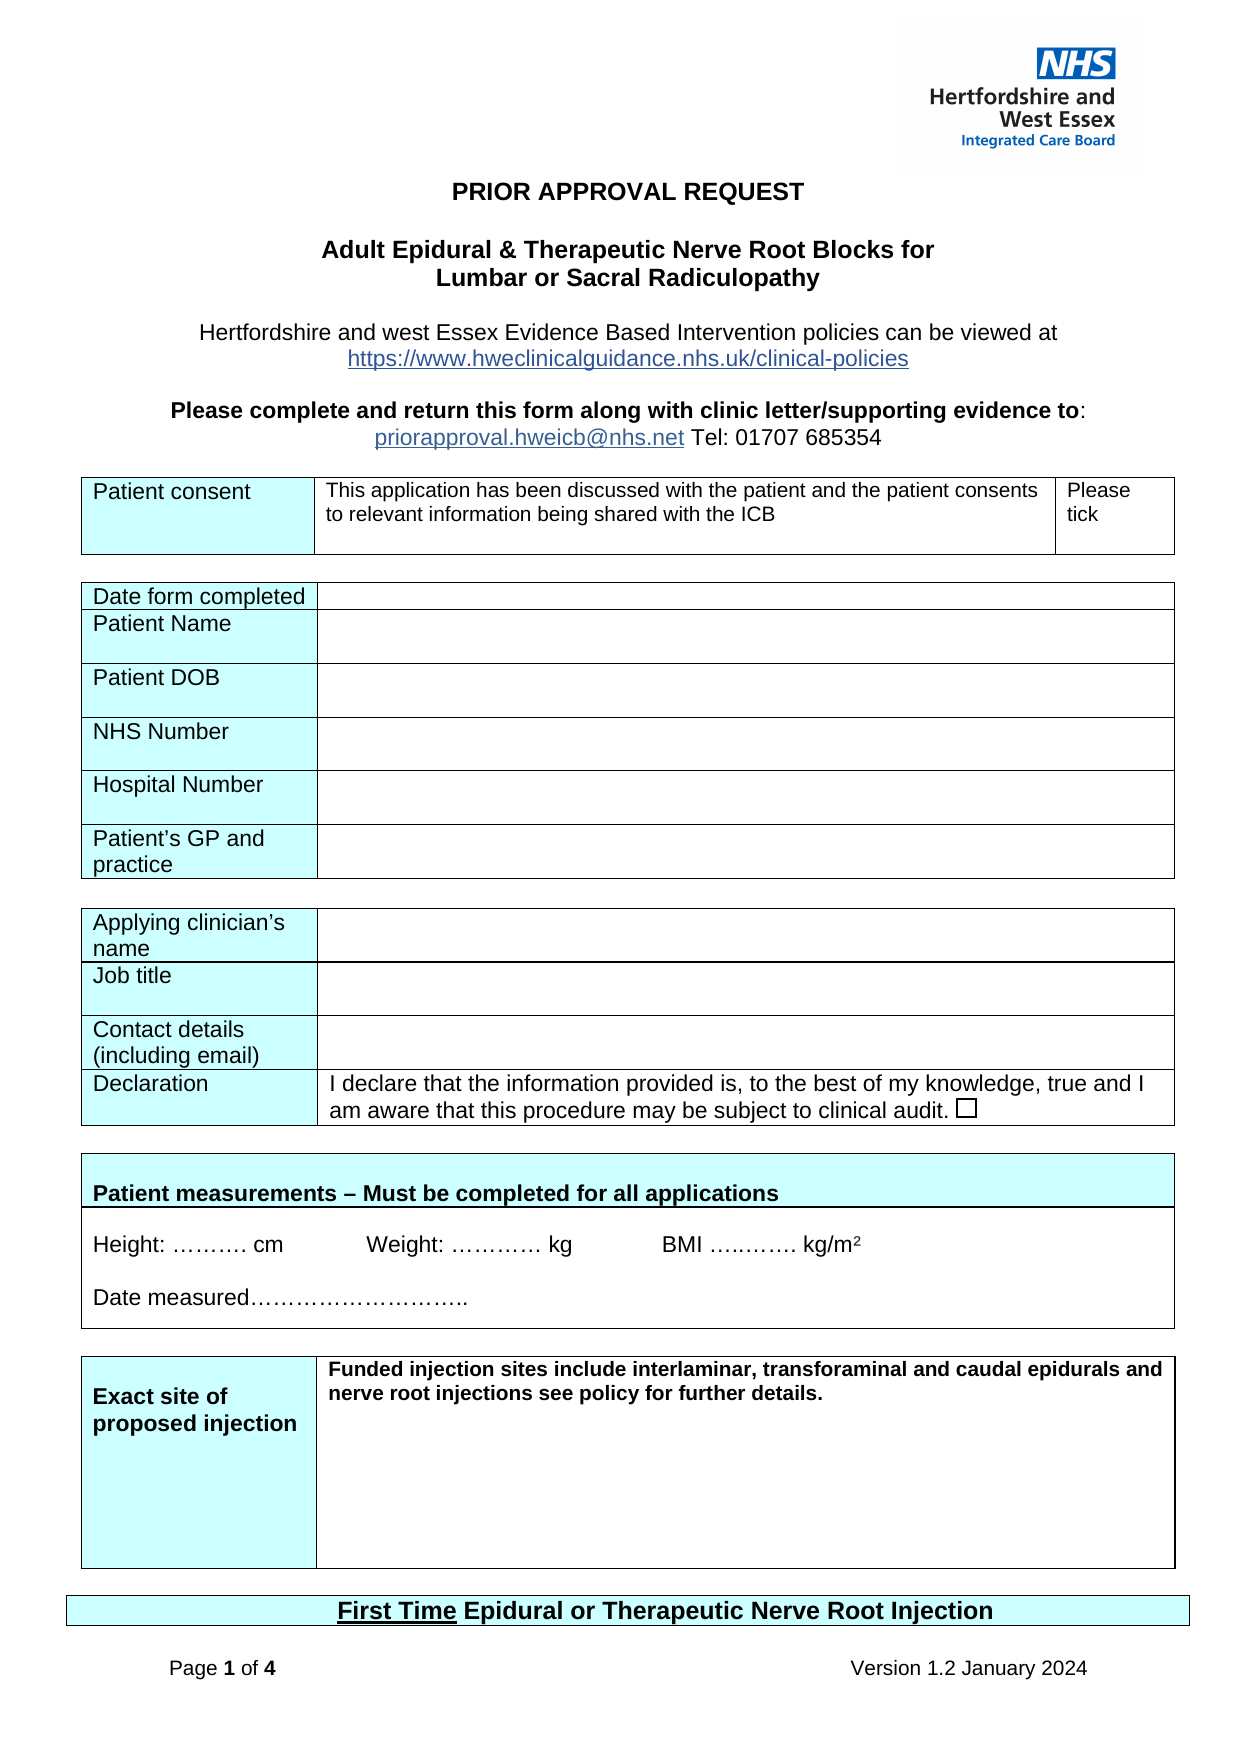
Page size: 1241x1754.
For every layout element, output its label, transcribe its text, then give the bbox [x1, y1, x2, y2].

table_cell [318, 664, 1174, 717]
text Please complete and return this form along with clinic letter/supporting evidence to: [169, 397, 1087, 424]
text priorapproval.hweicb@nhs.net Tel: 01707 685354 [169, 424, 1087, 450]
text Adult Epidural & Therapeutic Nerve Root Blocks for [169, 234, 1087, 263]
table_header Please tick [1056, 478, 1174, 554]
table_header Applying clinician’s name [82, 909, 317, 961]
picture [899, 17, 1147, 177]
table_cell [318, 1016, 1174, 1069]
table_header Funded injection sites include interlaminar, transforaminal and caudal epidurals and nerve root injections see policy for further details. [317, 1357, 1174, 1568]
table_cell [318, 963, 1174, 1015]
table_cell Patient DOB [82, 664, 317, 717]
table_header Patient measurements – Must be completed for all applications [82, 1154, 1174, 1206]
table_header This application has been discussed with the patient and the patient consents to relevant information being shared with the ICB [315, 478, 1055, 554]
text Hertfordshire and west Essex Evidence Based Intervention policies can be viewed at https://www.hweclinicalguidance.nhs.uk/clinical-policies [169, 318, 1087, 371]
table_cell NHS Number [82, 718, 317, 770]
text Lumbar or Sacral Radiculopathy [169, 263, 1087, 292]
table_header [318, 583, 1174, 609]
text PRIOR APPROVAL REQUEST [169, 177, 1087, 206]
table_cell Height: ………. cm Weight: ………… kg BMI …..……. kg/m² Date measured……………………….. [82, 1208, 1174, 1328]
table_cell Patient Name [82, 610, 317, 663]
table_cell Job title [82, 963, 317, 1015]
table_cell [318, 771, 1174, 824]
table_cell Contact details (including email) [82, 1016, 317, 1069]
table_cell [318, 610, 1174, 663]
table_cell [318, 825, 1174, 878]
table_cell Hospital Number [82, 771, 317, 824]
table_header Exact site of proposed injection [82, 1357, 316, 1568]
table_cell Patient’s GP and practice [82, 825, 317, 878]
table_cell I declare that the information provided is, to the best of my knowledge, true and I am aware that this procedure may be subject to clinical audit. [318, 1070, 1174, 1125]
table_cell [318, 718, 1174, 770]
table_header Patient consent [82, 478, 314, 554]
table_header Date form completed [82, 583, 317, 609]
table_cell Declaration [82, 1070, 317, 1125]
table_header First Time Epidural or Therapeutic Nerve Root Injection [67, 1596, 1189, 1625]
table_header [318, 909, 1174, 961]
